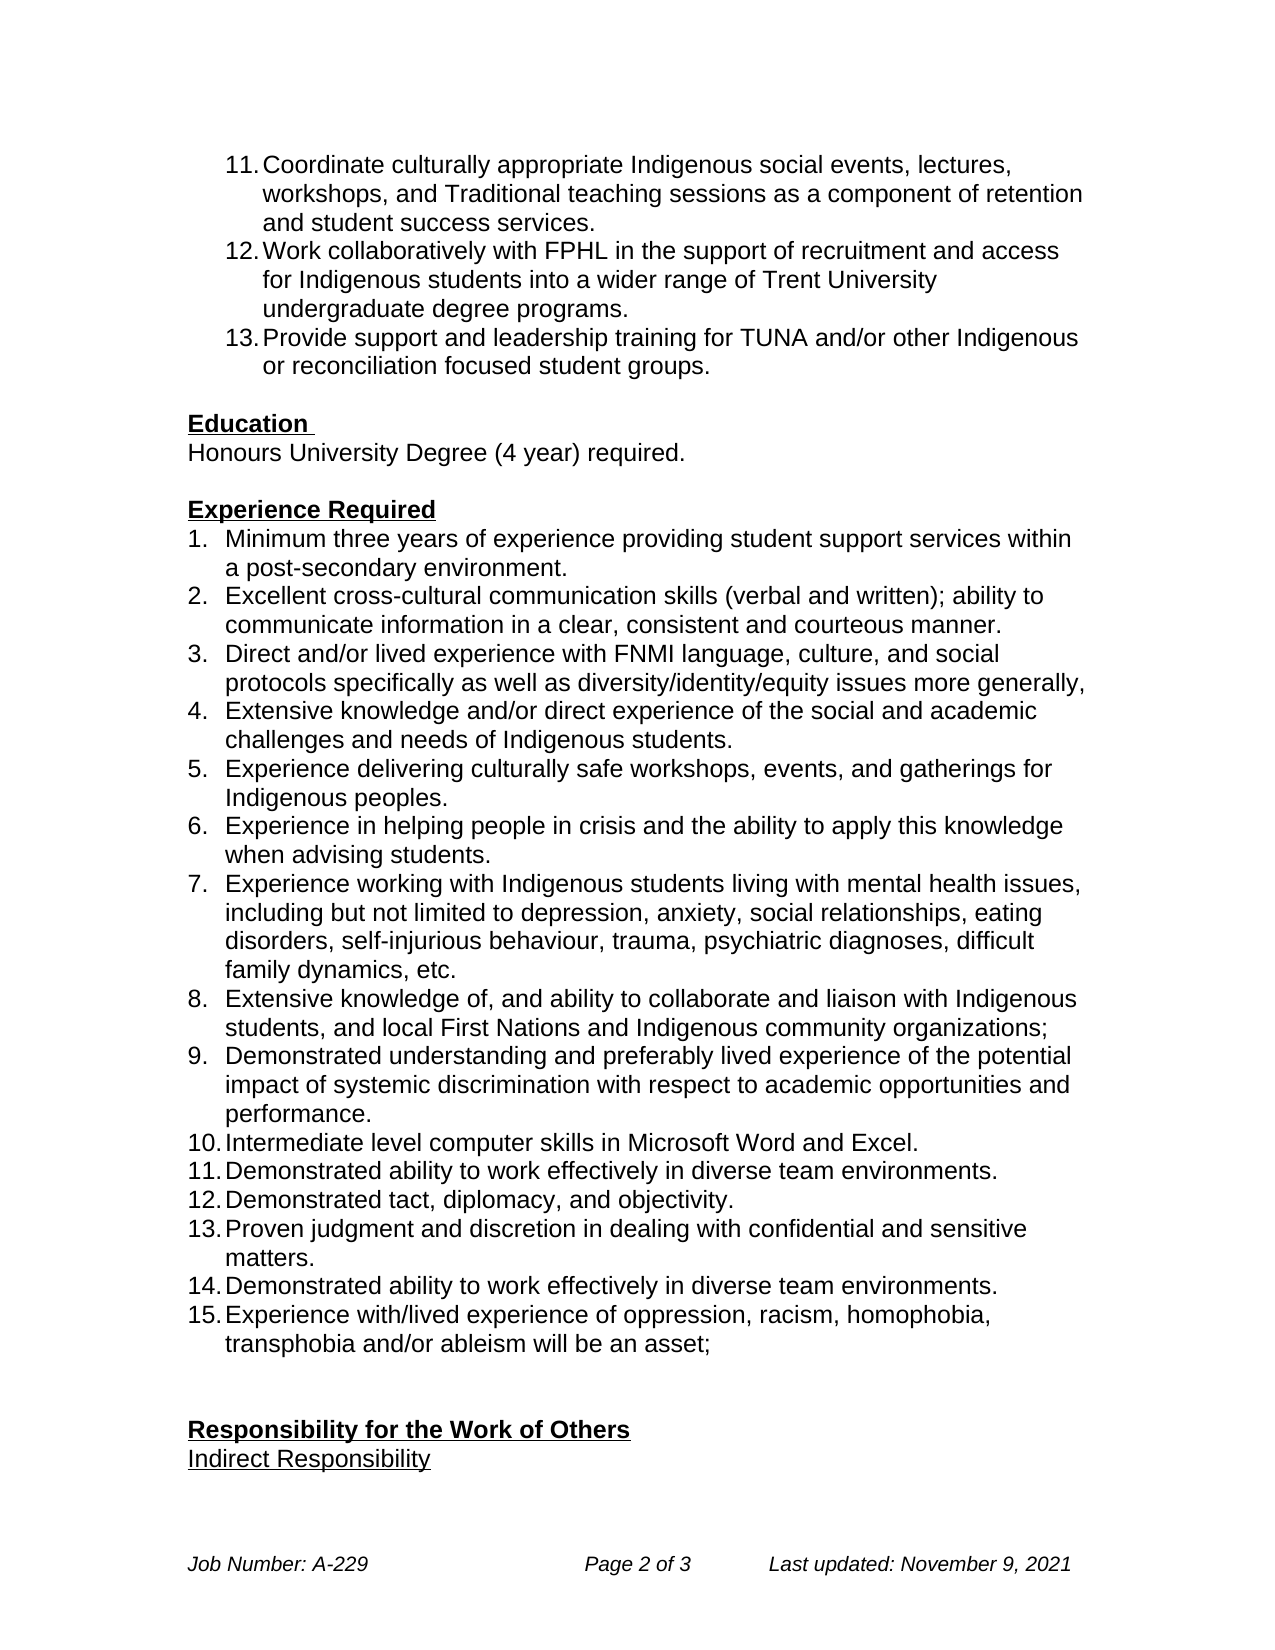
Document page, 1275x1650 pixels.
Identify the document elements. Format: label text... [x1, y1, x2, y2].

list Coordinate culturally appropriate Indigenous social events, lectures, workshops, and Traditional teaching sessions as a component of retention and student success services. [225, 150, 1087, 236]
text Responsibility for the Work of Others [187, 1415, 1087, 1444]
list Proven judgment and discretion in dealing with confidential and sensitive matters. [187, 1214, 1087, 1271]
list Experience working with Indigenous students living with mental health issues, including but not limited to depression, anxiety, social relationships, eating disorders, self-injurious behaviour, trauma, psychiatric diagnoses, difficult family dynamics, etc. [187, 869, 1087, 984]
list Demonstrated ability to work effectively in diverse team environments. [187, 1156, 1087, 1185]
list Extensive knowledge and/or direct experience of the social and academic challenges and needs of Indigenous students. [187, 696, 1087, 754]
list Direct and/or lived experience with FNMI language, culture, and social protocols specifically as well as diversity/identity/equity issues more generally, [187, 639, 1087, 696]
text Experience Required [187, 495, 1087, 524]
list Intermediate level computer skills in Microsoft Word and Excel. [187, 1127, 1087, 1156]
list Demonstrated ability to work effectively in diverse team environments. [187, 1271, 1087, 1300]
text Education [187, 409, 1087, 437]
text Indirect Responsibility [187, 1444, 1087, 1472]
list Minimum three years of experience providing student support services within a post-secondary environment. [187, 524, 1087, 581]
list Experience with/lived experience of oppression, racism, homophobia, transphobia and/or ableism will be an asset; [187, 1300, 1087, 1357]
list Experience delivering culturally safe workshops, events, and gatherings for Indigenous peoples. [187, 754, 1087, 811]
list Work collaboratively with FPHL in the support of recruitment and access for Indigenous students into a wider range of Trent University undergraduate degree programs. [225, 236, 1087, 322]
list Demonstrated tact, diplomacy, and objectivity. [187, 1185, 1087, 1214]
list Provide support and leadership training for TUNA and/or other Indigenous or reconciliation focused student groups. [225, 322, 1087, 380]
list Excellent cross-cultural communication skills (verbal and written); ability to communicate information in a clear, consistent and courteous manner. [187, 581, 1087, 639]
list Extensive knowledge of, and ability to collaborate and liaison with Indigenous students, and local First Nations and Indigenous community organizations; [187, 984, 1087, 1041]
list Experience in helping people in crisis and the ability to apply this knowledge when advising students. [187, 811, 1087, 869]
list Demonstrated understanding and preferably lived experience of the potential impact of systemic discrimination with respect to academic opportunities and performance. [187, 1041, 1087, 1127]
text Honours University Degree (4 year) required. [187, 437, 1087, 466]
